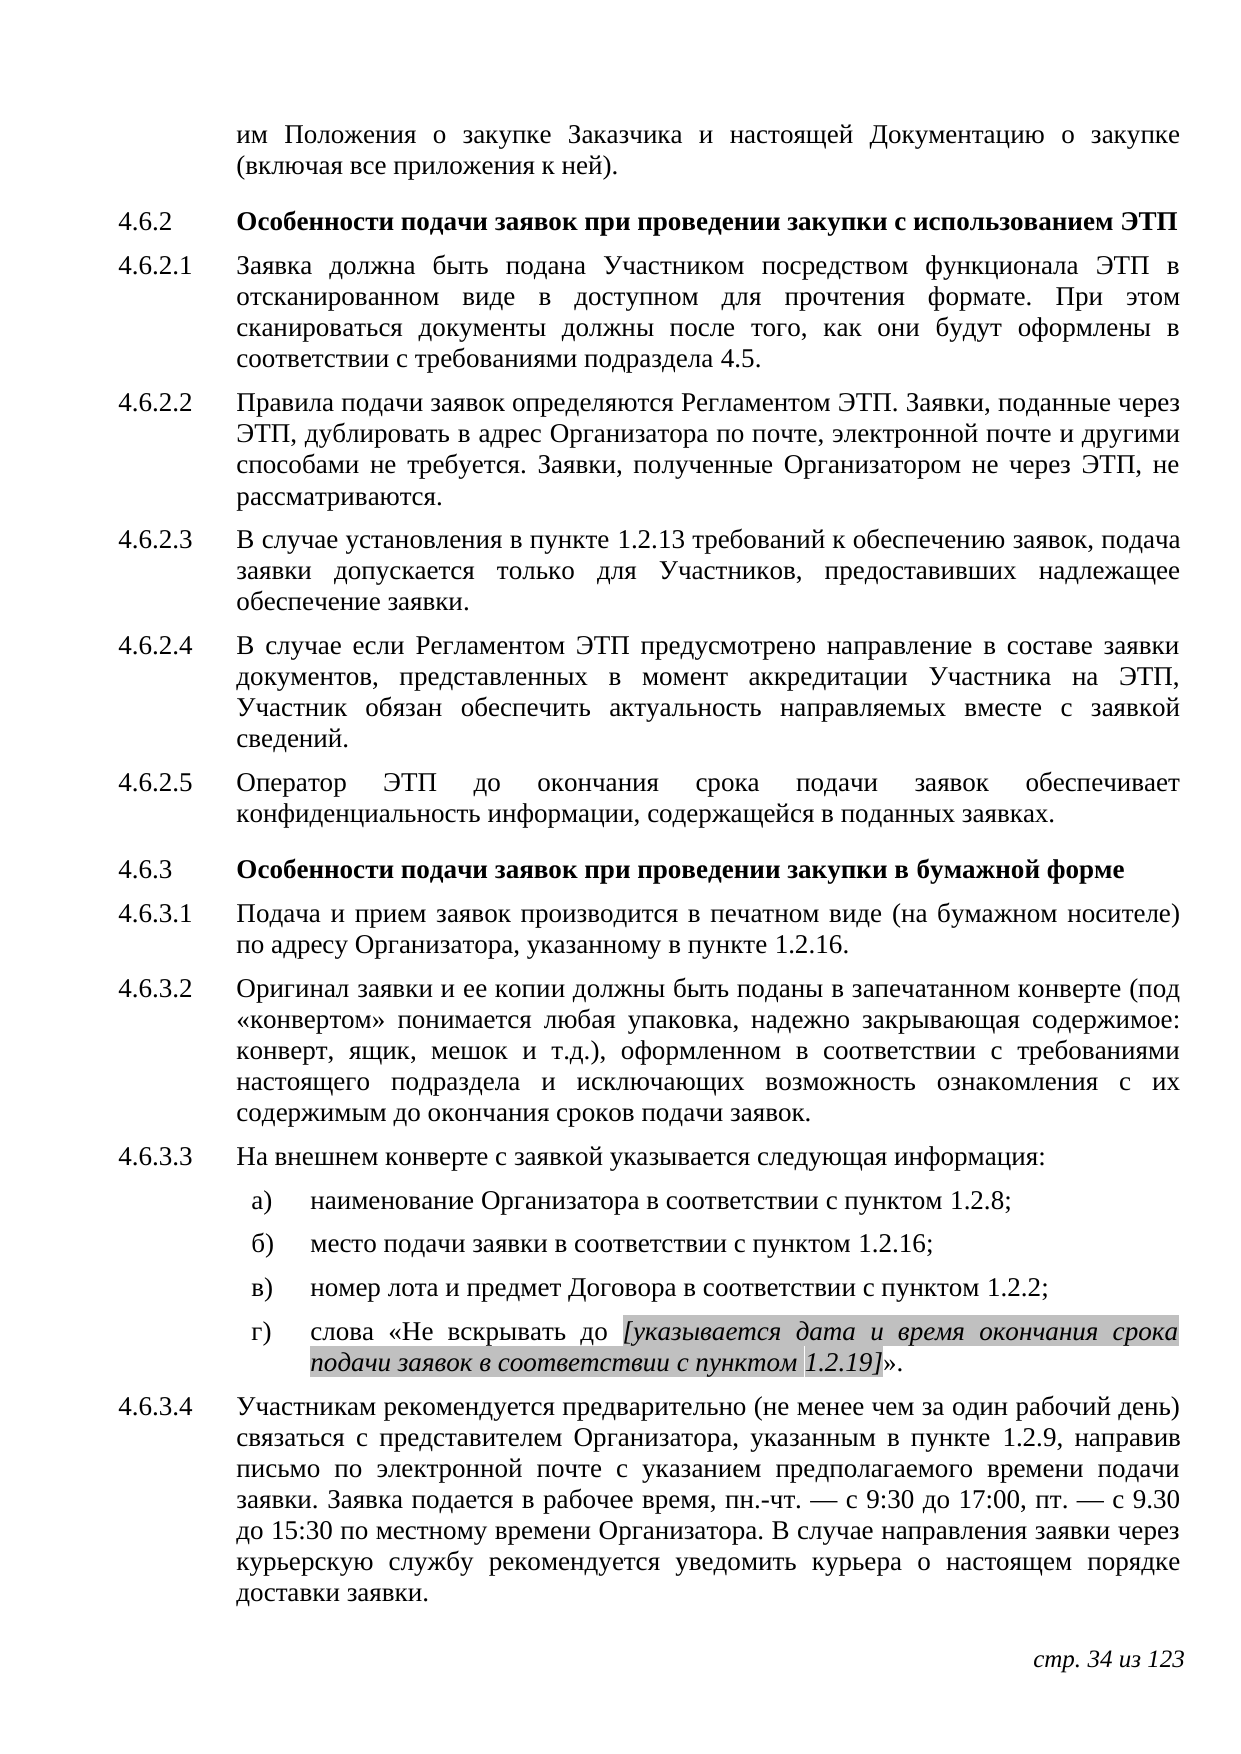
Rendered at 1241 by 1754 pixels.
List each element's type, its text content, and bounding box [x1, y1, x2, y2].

text слова «Не вскрывать до [указывается дата и время окончания срока подачи заявок в соответствии с пунктом 1.2.19]». [251, 1315, 623, 1377]
list Оператор ЭТП до окончания срока подачи заявок обеспечивает конфиденциальность информации, содержащейся в поданных заявках. [118, 766, 1181, 828]
list В случае если Регламентом ЭТП предусмотрено направление в составе заявки документов, представленных в момент аккредитации Участника на ЭТП, Участник обязан обеспечить актуальность направляемых вместе с заявкой сведений. [118, 629, 1181, 754]
text слова «Не вскрывать до [указывается дата и время окончания срока подачи заявок в соответствии с пунктом 1.2.19]». [883, 1315, 1181, 1377]
list Подача и прием заявок производится в печатном виде (на бумажном носителе) по адресу Организатора, указанному в пункте 1.2.16. [118, 897, 1181, 959]
list Заявка должна быть подана Участником посредством функционала ЭТП в отсканированном виде в доступном для прочтения формате. При этом сканироваться документы должны после того, как они будут оформлены в соответствии с требованиями подраздела 4.5. [118, 249, 1181, 374]
list На внешнем конверте с заявкой указывается следующая информация: [118, 1140, 1181, 1171]
text Особенности подачи заявок при проведении закупки с использованием ЭТП [118, 205, 1181, 237]
text наименование Организатора в соответствии с пунктом 1.2.8; [251, 1184, 1181, 1215]
list Оригинал заявки и ее копии должны быть поданы в запечатанном конверте (под «конвертом» понимается любая упаковка, надежно закрывающая содержимое: конверт, ящик, мешок и т.д.), оформленном в соответствии с требованиями настоящего подраздела и исключающих возможность ознакомления с их содержимым до окончания сроков подачи заявок. [118, 972, 1181, 1128]
text Особенности подачи заявок при проведении закупки в бумажной форме [118, 853, 1181, 885]
list В случае установления в пункте 1.2.13 требований к обеспечению заявок, подача заявки допускается только для Участников, предоставивших надлежащее обеспечение заявки. [118, 523, 1181, 617]
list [118, 118, 1181, 180]
list Участникам рекомендуется предварительно (не менее чем за один рабочий день) связаться с представителем Организатора, указанным в пункте 1.2.9, направив письмо по электронной почте с указанием предполагаемого времени подачи заявки. Заявка подается в рабочее время, пн.-чт. — с 9:30 до 17:00, пт. — с 9.30 до 15:30 по местному времени Организатора. В случае направления заявки через курьерскую службу рекомендуется уведомить курьера о настоящем порядке доставки заявки. [118, 1389, 1181, 1608]
text место подачи заявки в соответствии с пунктом 1.2.16; [251, 1227, 1181, 1259]
text номер лота и предмет Договора в соответствии с пунктом 1.2.2; [251, 1271, 1181, 1302]
list Правила подачи заявок определяются Регламентом ЭТП. Заявки, поданные через ЭТП, дублировать в адрес Организатора по почте, электронной почте и другими способами не требуется. Заявки, полученные Организатором не через ЭТП, не рассматриваются. [118, 386, 1181, 511]
